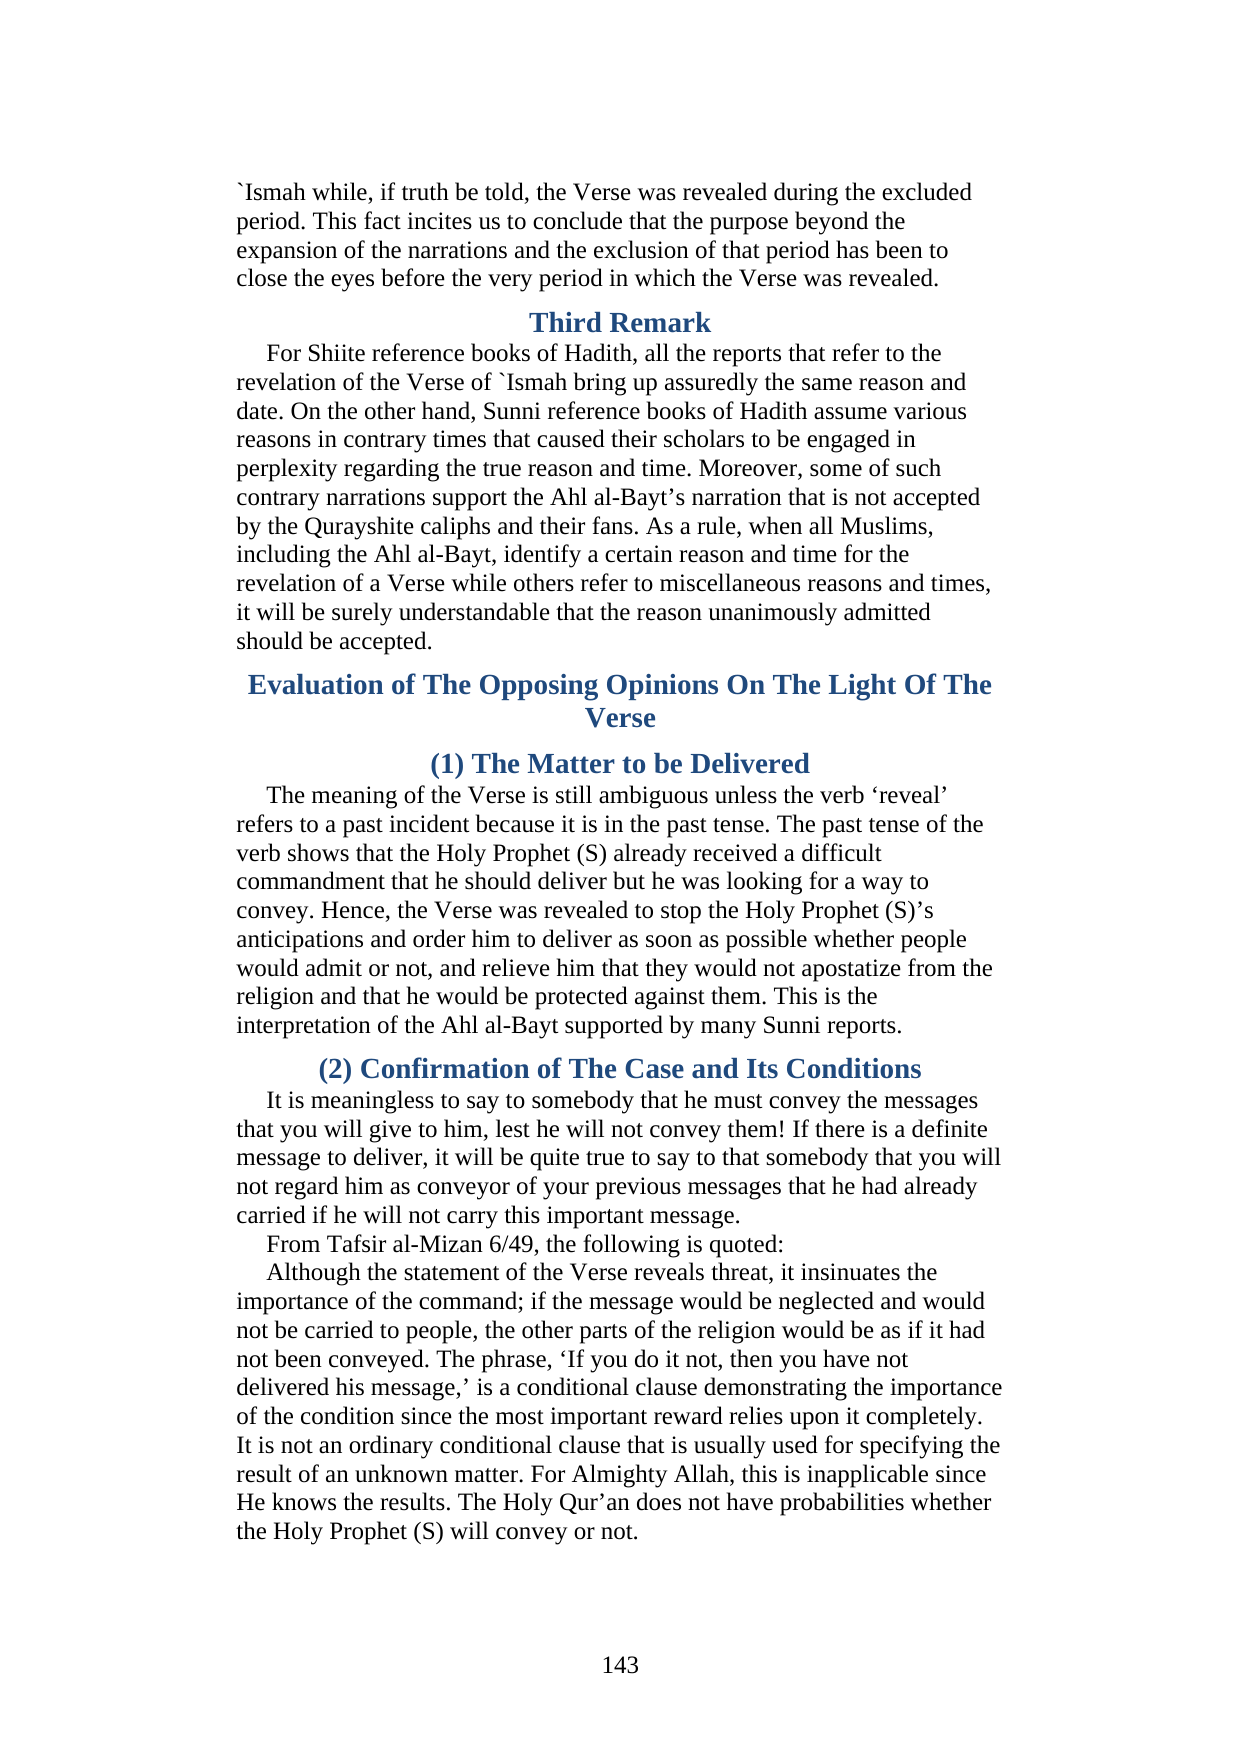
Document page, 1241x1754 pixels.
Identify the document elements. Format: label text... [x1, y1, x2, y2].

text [236, 177, 1004, 292]
text For Shiite reference books of Hadith, all the reports that refer to the revelation of the Verse of `Ismah bring up assuredly the same reason and date. On the other hand, Sunni reference books of Hadith assume various reasons in contrary times that caused their scholars to be engaged in perplexity regarding the true reason and time. Moreover, some of such contrary narrations support the Ahl al-Bayt’s narration that is not accepted by the Qurayshite caliphs and their fans. As a rule, when all Muslims, including the Ahl al-Bayt, identify a certain reason and time for the revelation of a Verse while others refer to miscellaneous reasons and times, it will be surely understandable that the reason unanimously admitted should be accepted. [236, 338, 1004, 654]
subtitle Third Remark [236, 305, 1004, 338]
text From Tafsir al-Mizan 6/49, the following is quoted: [236, 1229, 1004, 1257]
subtitle (2) Confirmation of The Case and Its Conditions [236, 1051, 1004, 1085]
text Although the statement of the Verse reveals threat, it insinuates the importance of the command; if the message would be neglected and would not be carried to people, the other parts of the religion would be as if it had not been conveyed. The phrase, ‘If you do it not, then you have not delivered his message,’ is a conditional clause demonstrating the importance of the condition since the most important reward relies upon it completely. It is not an ordinary conditional clause that is usually used for specifying the result of an unknown matter. For Almighty Allah, this is inapplicable since He knows the results. The Holy Qur’an does not have probabilities whether the Holy Prophet (S) will convey or not. [236, 1257, 1004, 1545]
text It is meaningless to say to somebody that he must convey the messages that you will give to him, lest he will not convey them! If there is a definite message to deliver, it will be quite true to say to that somebody that you will not regard him as conveyor of your previous messages that he had already carried if he will not carry this important message. [236, 1085, 1004, 1229]
subtitle (1) The Matter to be Delivered [236, 747, 1004, 780]
subtitle Evaluation of The Opposing Opinions On The Light Of The Verse [236, 667, 1004, 734]
text The meaning of the Verse is still ambiguous unless the verb ‘reveal’ refers to a past incident because it is in the past tense. The past tense of the verb shows that the Holy Prophet (S) already received a difficult commandment that he should deliver but he was looking for a way to convey. Hence, the Verse was revealed to stop the Holy Prophet (S)’s anticipations and order him to deliver as soon as possible whether people would admit or not, and relieve him that they would not apostatize from the religion and that he would be protected against them. This is the interpretation of the Ahl al-Bayt supported by many Sunni reports. [236, 780, 1004, 1039]
